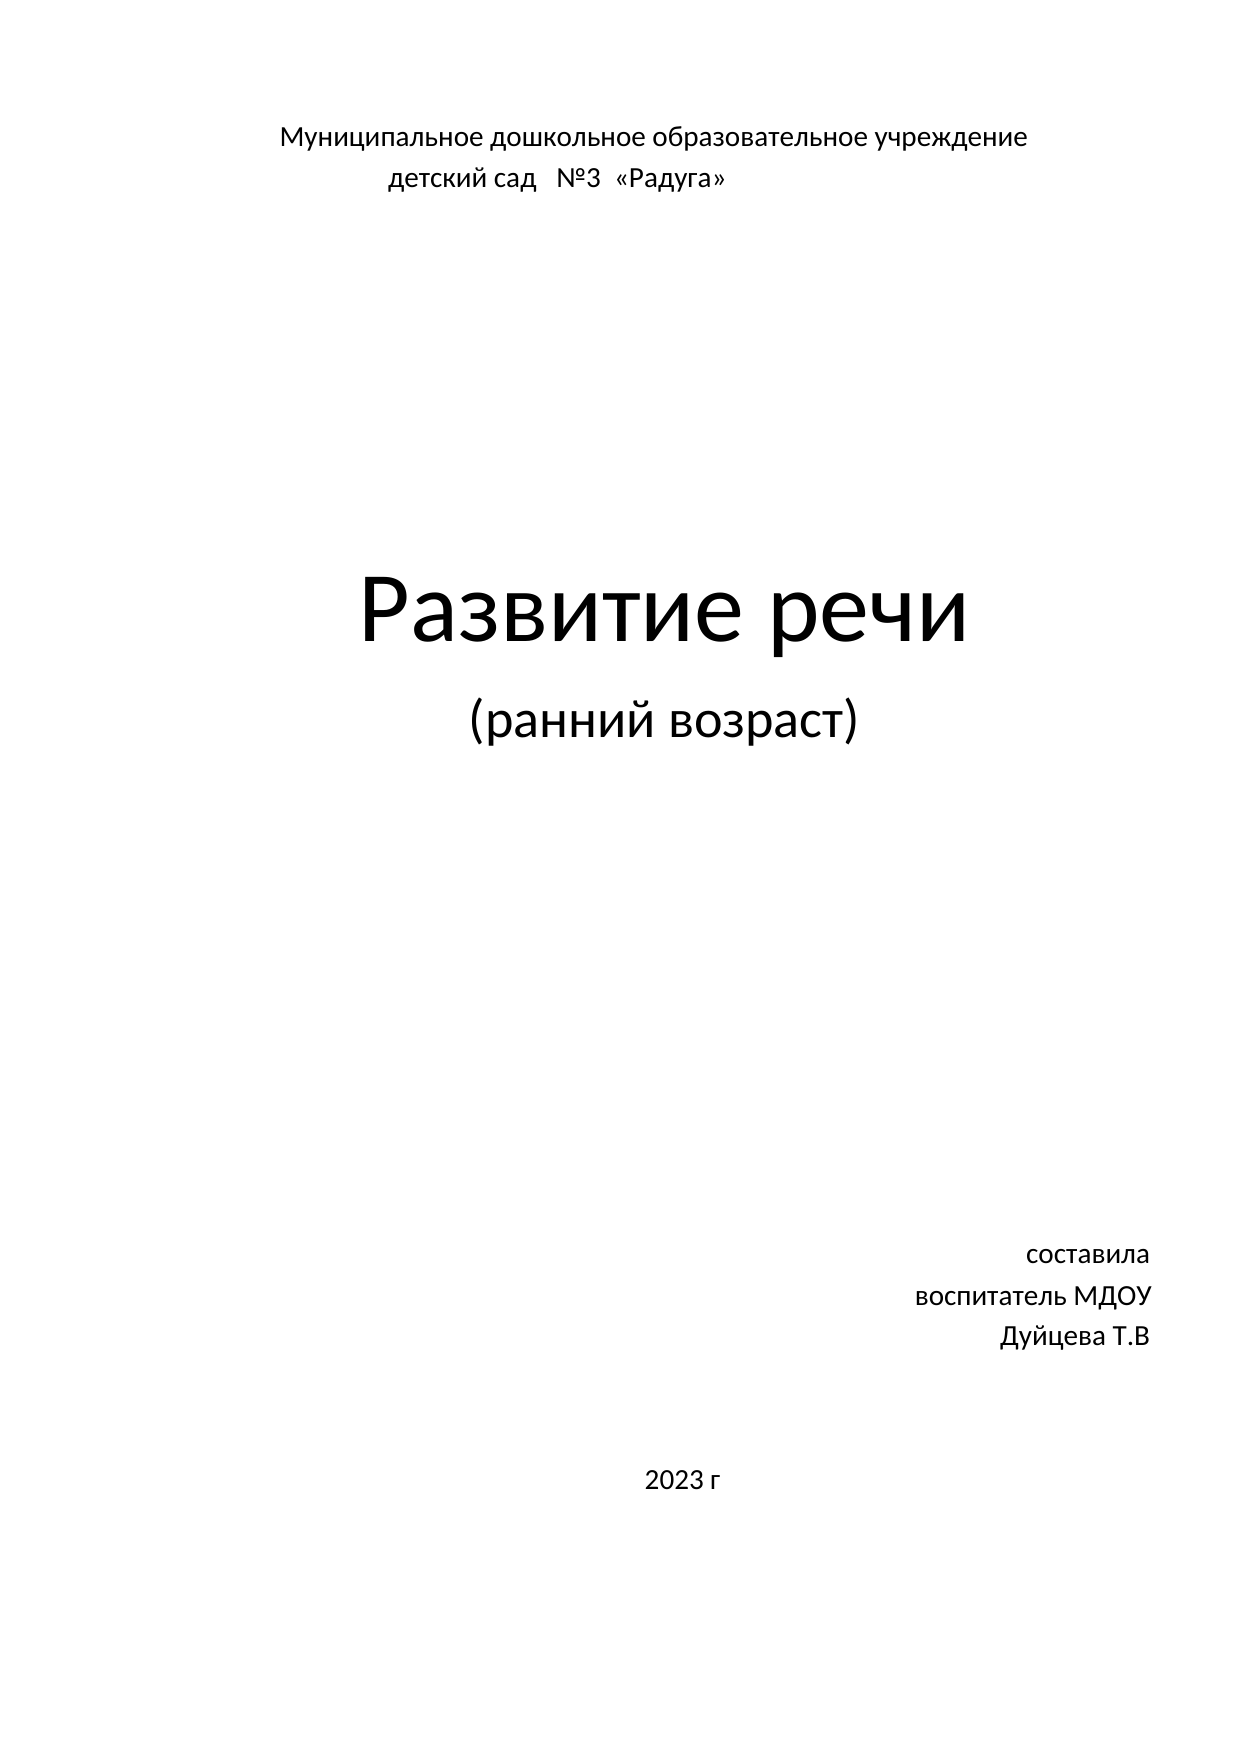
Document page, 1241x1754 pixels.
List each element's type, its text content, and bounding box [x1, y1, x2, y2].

text составила воспитатель МДОУ [177, 1236, 1152, 1312]
text детский сад №3 «Радуга» [177, 159, 1152, 195]
text Дуйцева Т.В [177, 1317, 1152, 1353]
text Муниципальное дошкольное образовательное учреждение [177, 118, 1152, 154]
text 2023 г [177, 1461, 1152, 1497]
text (ранний возраст) [177, 685, 1152, 751]
text Развитие речи [177, 545, 1152, 667]
